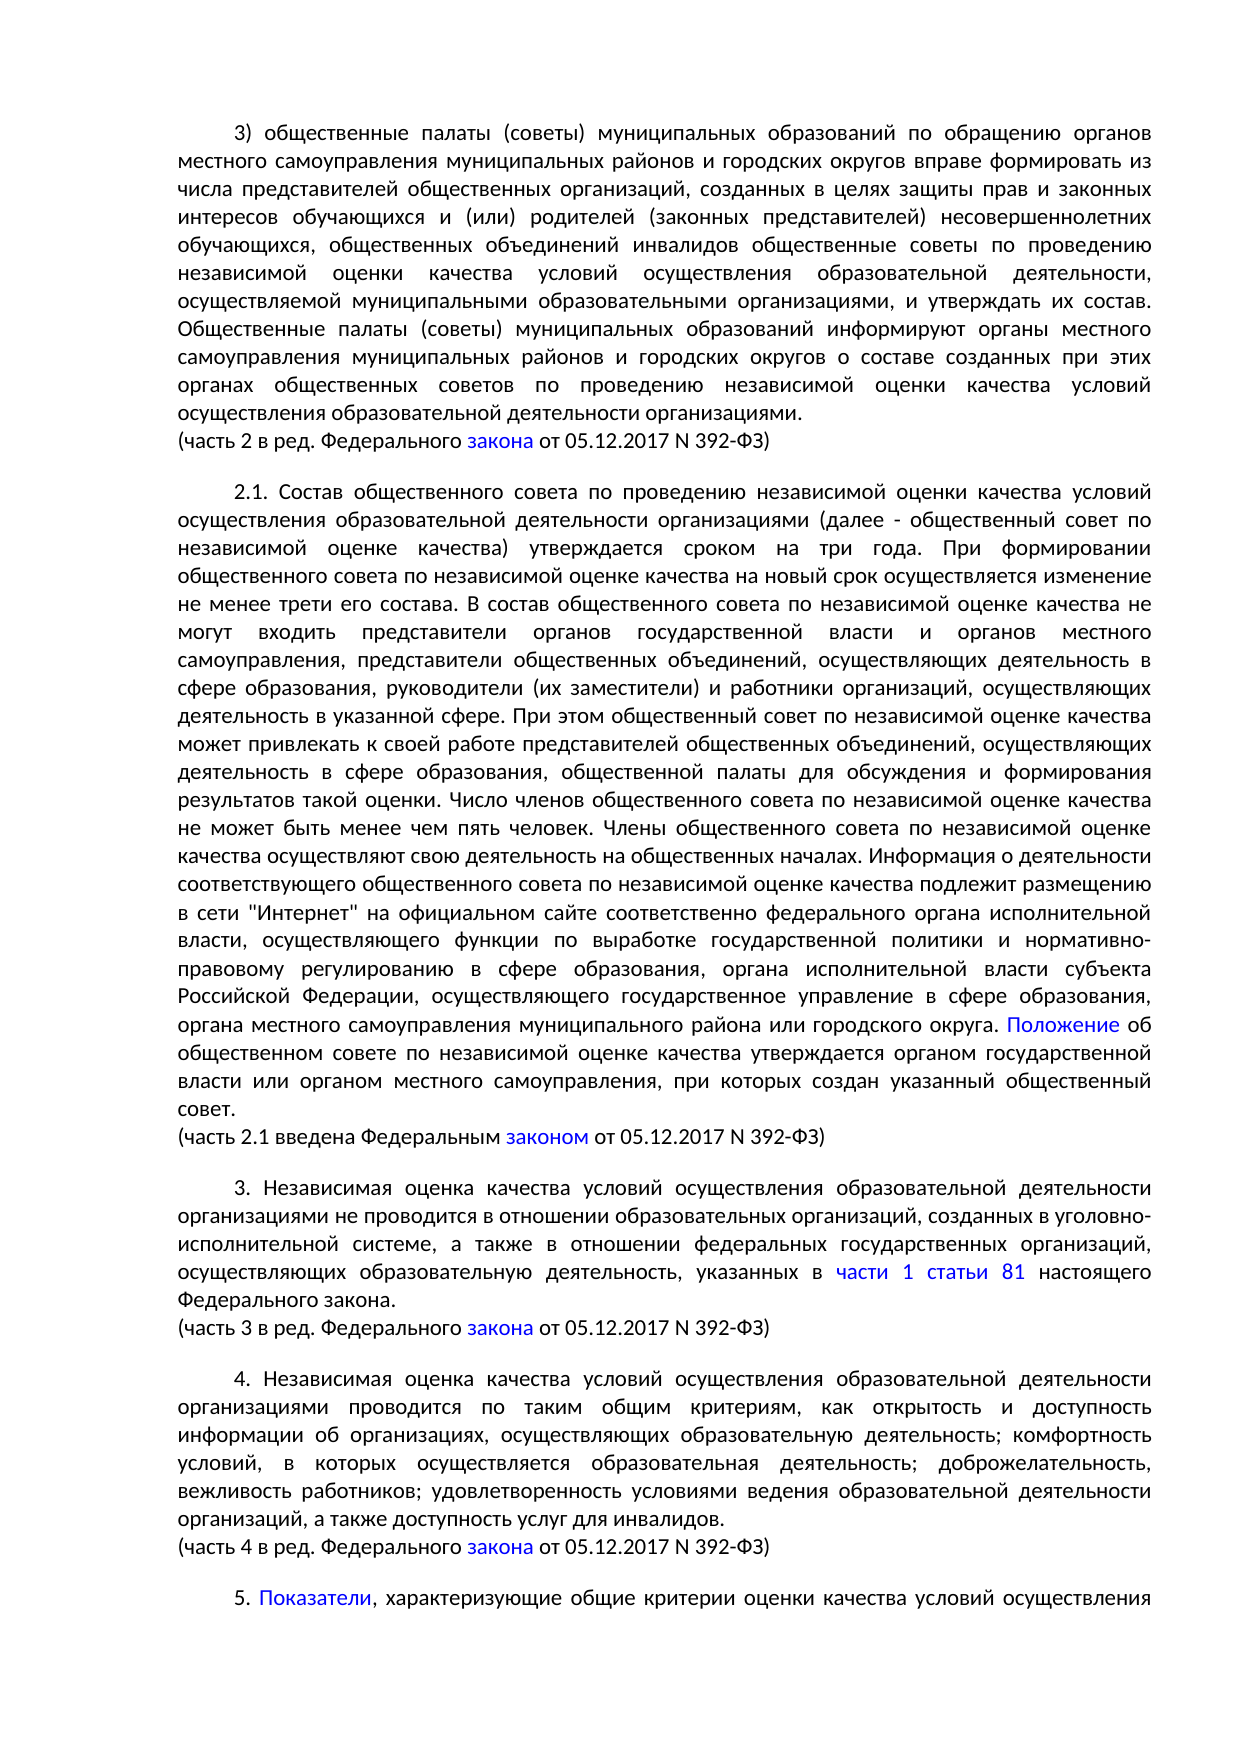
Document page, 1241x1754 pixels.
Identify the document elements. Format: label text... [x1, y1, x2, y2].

text 4. Независимая оценка качества условий осуществления образовательной деятельности организациями проводится по таким общим критериям, как открытость и доступность информации об организациях, осуществляющих образовательную деятельность; комфортность условий, в которых осуществляется образовательная деятельность; доброжелательность, вежливость работников; удовлетворенность условиями ведения образовательной деятельности организаций, а также доступность услуг для инвалидов. [177, 1364, 1152, 1532]
text 3) общественные палаты (советы) муниципальных образований по обращению органов местного самоуправления муниципальных районов и городских округов вправе формировать из числа представителей общественных организаций, созданных в целях защиты прав и законных интересов обучающихся и (или) родителей (законных представителей) несовершеннолетних обучающихся, общественных объединений инвалидов общественные советы по проведению независимой оценки качества условий осуществления образовательной деятельности, осуществляемой муниципальными образовательными организациями, и утверждать их состав. Общественные палаты (советы) муниципальных образований информируют органы местного самоуправления муниципальных районов и городских округов о составе созданных при этих органах общественных советов по проведению независимой оценки качества условий осуществления образовательной деятельности организациями. [177, 118, 1152, 426]
text (часть 2.1 введена Федеральным законом от 05.12.2017 N 392-ФЗ) [177, 1122, 1152, 1150]
text (часть 4 в ред. Федерального закона от 05.12.2017 N 392-ФЗ) [177, 1532, 1152, 1560]
text 2.1. Состав общественного совета по проведению независимой оценки качества условий осуществления образовательной деятельности организациями (далее - общественный совет по независимой оценке качества) утверждается сроком на три года. При формировании общественного совета по независимой оценке качества на новый срок осуществляется изменение не менее трети его состава. В состав общественного совета по независимой оценке качества не могут входить представители органов государственной власти и органов местного самоуправления, представители общественных объединений, осуществляющих деятельность в сфере образования, руководители (их заместители) и работники организаций, осуществляющих деятельность в указанной сфере. При этом общественный совет по независимой оценке качества может привлекать к своей работе представителей общественных объединений, осуществляющих деятельность в сфере образования, общественной палаты для обсуждения и формирования результатов такой оценки. Число членов общественного совета по независимой оценке качества не может быть менее чем пять человек. Члены общественного совета по независимой оценке качества осуществляют свою деятельность на общественных началах. Информация о деятельности соответствующего общественного совета по независимой оценке качества подлежит размещению в сети "Интернет" на официальном сайте соответственно федерального органа исполнительной власти, осуществляющего функции по выработке государственной политики и нормативно-правовому регулированию в сфере образования, органа исполнительной власти субъекта Российской Федерации, осуществляющего государственное управление в сфере образования, органа местного самоуправления муниципального района или городского округа. Положение об общественном совете по независимой оценке качества утверждается органом государственной власти или органом местного самоуправления, при которых создан указанный общественный совет. [177, 477, 1152, 1122]
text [177, 1583, 1152, 1611]
text (часть 3 в ред. Федерального закона от 05.12.2017 N 392-ФЗ) [177, 1313, 1152, 1341]
text 3. Независимая оценка качества условий осуществления образовательной деятельности организациями не проводится в отношении образовательных организаций, созданных в уголовно-исполнительной системе, а также в отношении федеральных государственных организаций, осуществляющих образовательную деятельность, указанных в части 1 статьи 81 настоящего Федерального закона. [177, 1173, 1152, 1313]
text (часть 2 в ред. Федерального закона от 05.12.2017 N 392-ФЗ) [177, 426, 1152, 454]
